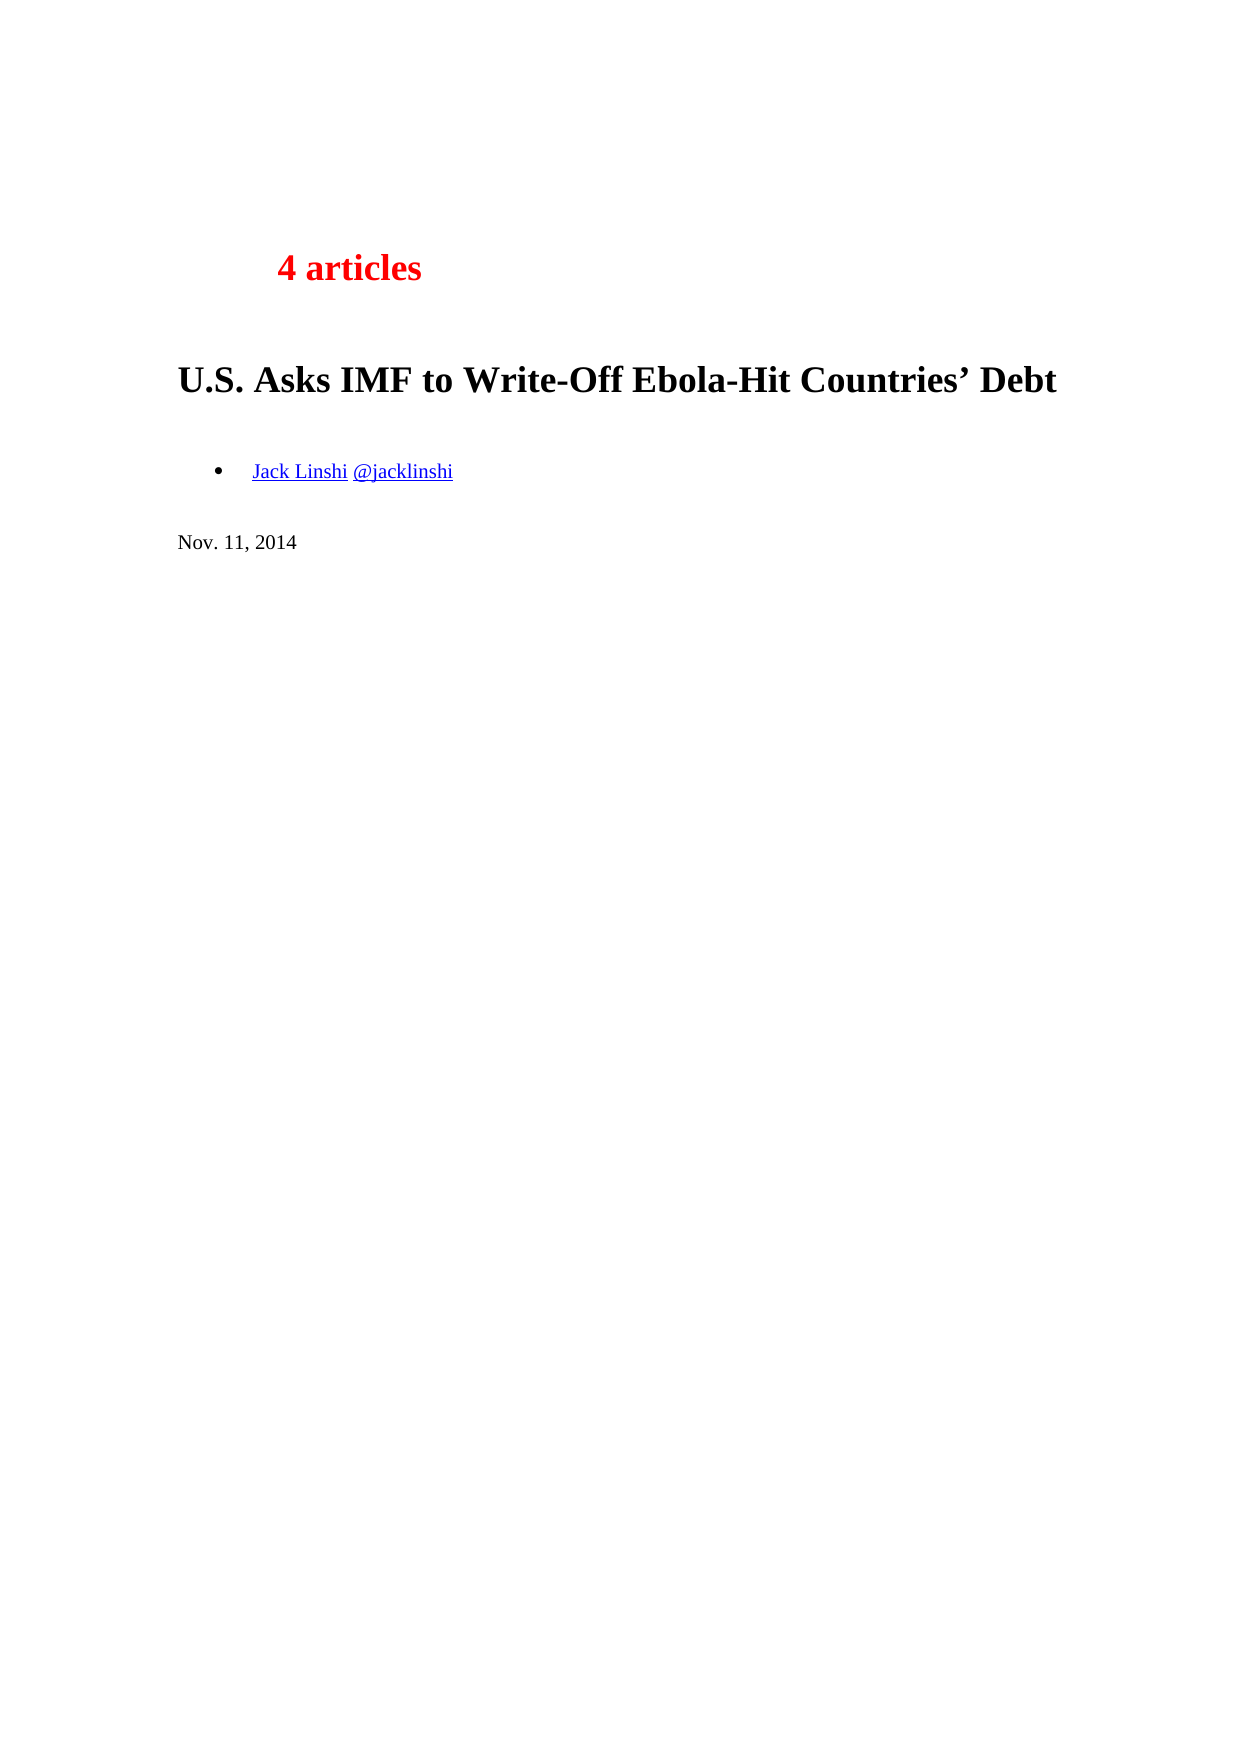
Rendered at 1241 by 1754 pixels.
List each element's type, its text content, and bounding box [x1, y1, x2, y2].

text 4 articles [177, 225, 1063, 308]
text Nov. 11, 2014 [177, 521, 1063, 563]
list Jack Linshi @jacklinshi [215, 450, 1063, 492]
text U.S. Asks IMF to Write-Off Ebola-Hit Countries’ Debt [177, 338, 1063, 421]
